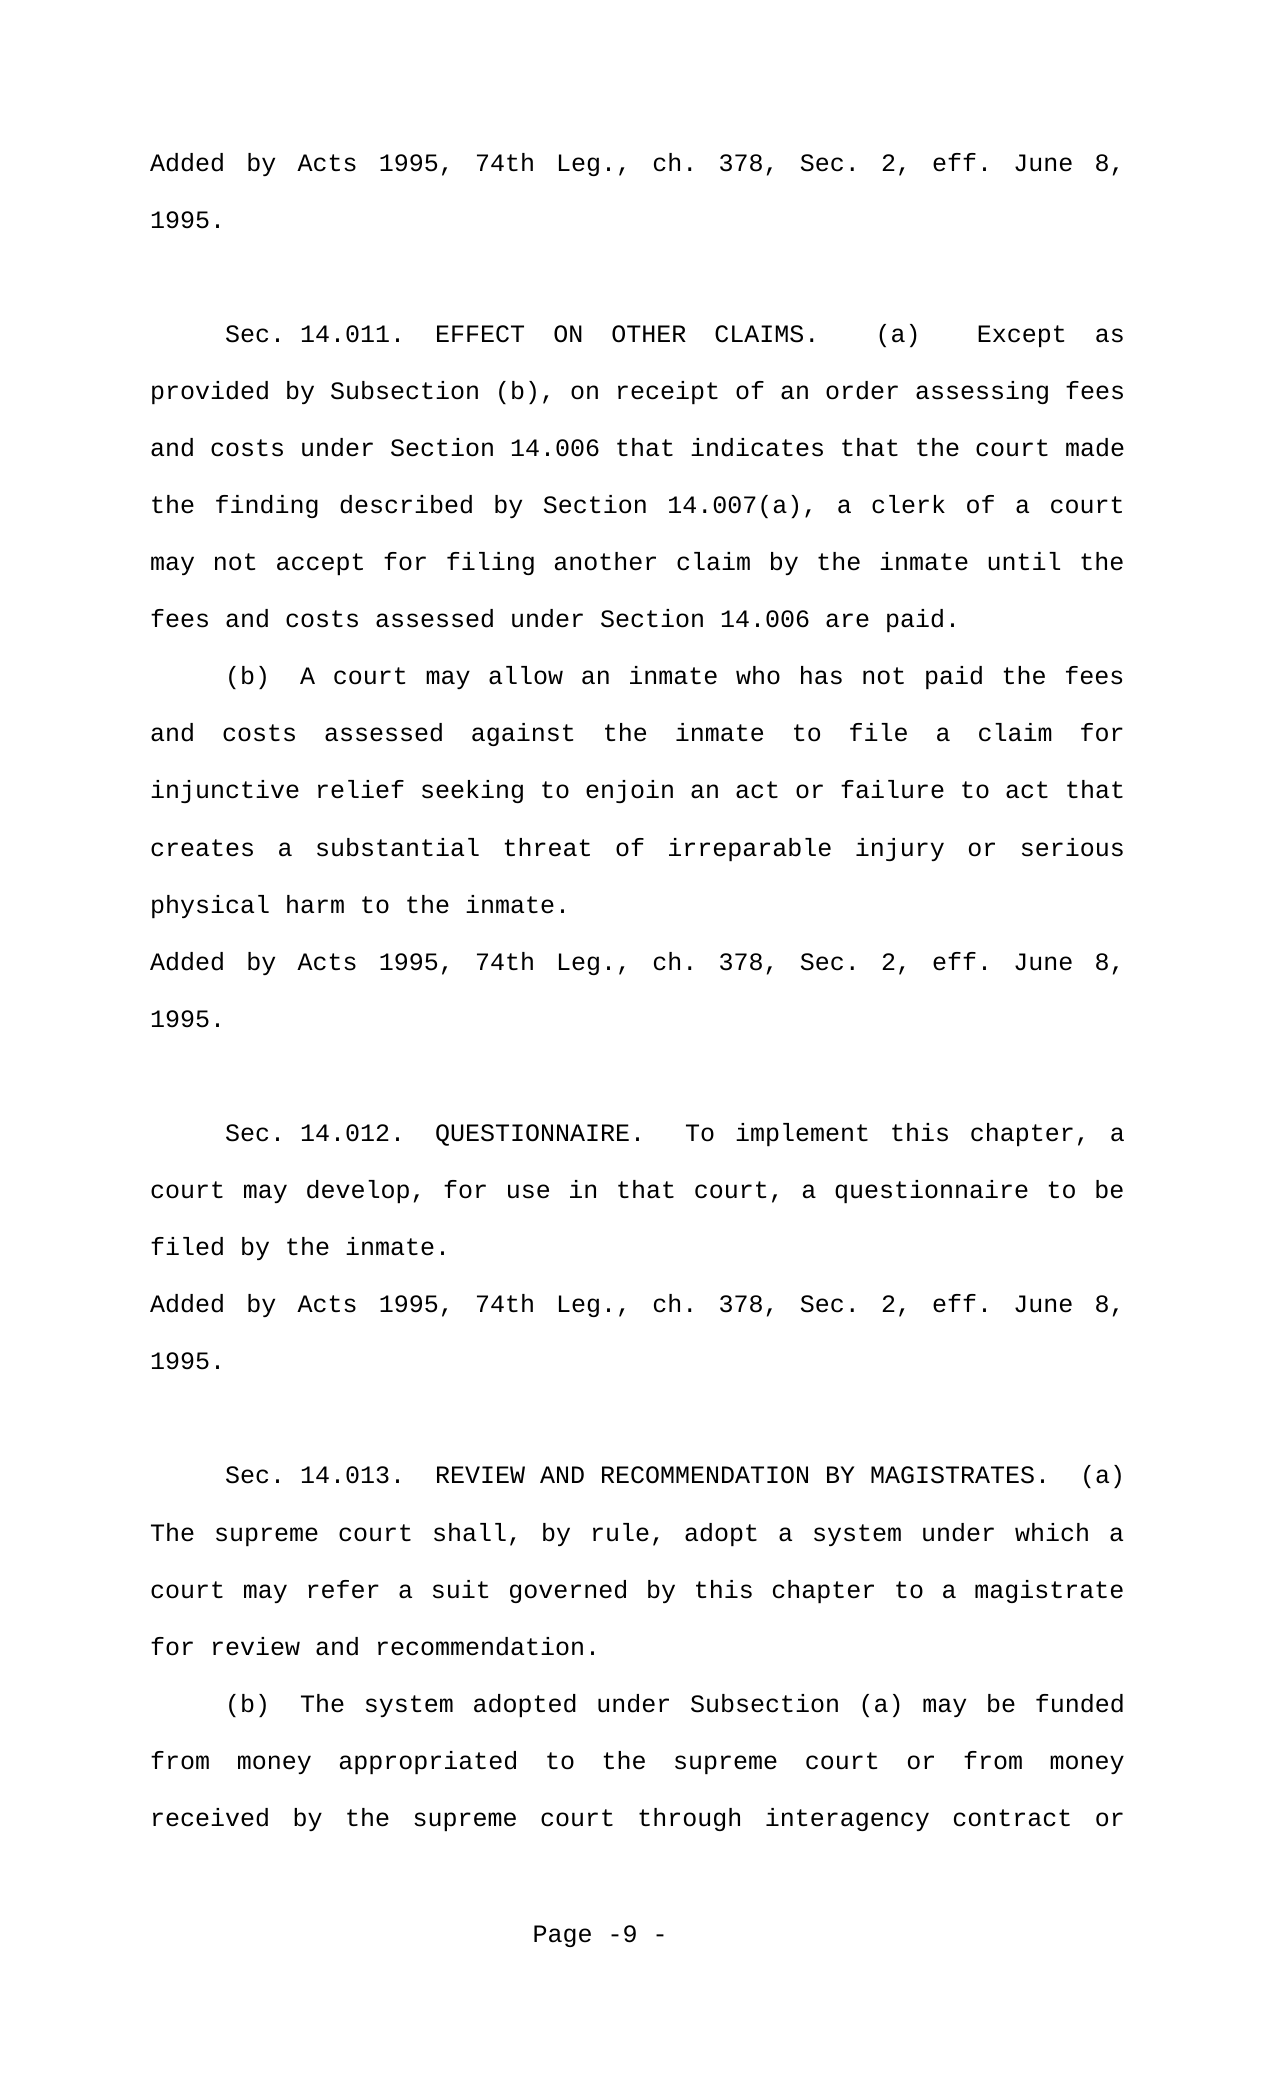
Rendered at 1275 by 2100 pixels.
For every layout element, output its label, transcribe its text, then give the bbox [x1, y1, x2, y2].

text (b) A court may allow an inmate who has not paid the fees and costs assessed against the inmate to file a claim for injunctive relief seeking to enjoin an act or failure to act that creates a substantial threat of irreparable injury or serious physical harm to the inmate. [150, 664, 1125, 921]
text Sec. 14.011. EFFECT ON OTHER CLAIMS. (a) Except as provided by Subsection (b), on receipt of an order assessing fees and costs under Section 14.006 that indicates that the court made the finding described by Section 14.007(a), a clerk of a court may not accept for filing another claim by the inmate until the fees and costs assessed under Section 14.006 are paid. [150, 321, 1125, 635]
text Added by Acts 1995, 74th Leg., ch. 378, Sec. 2, eff. June 8, 1995. [150, 150, 1125, 236]
text Added by Acts 1995, 74th Leg., ch. 378, Sec. 2, eff. June 8, 1995. [150, 949, 1125, 1035]
text Added by Acts 1995, 74th Leg., ch. 378, Sec. 2, eff. June 8, 1995. [150, 1292, 1125, 1377]
text Sec. 14.013. REVIEW AND RECOMMENDATION BY MAGISTRATES. (a) The supreme court shall, by rule, adopt a system under which a court may refer a suit governed by this chapter to a magistrate for review and recommendation. [150, 1463, 1125, 1663]
text Sec. 14.012. QUESTIONNAIRE. To implement this chapter, a court may develop, for use in that court, a questionnaire to be filed by the inmate. [150, 1120, 1125, 1263]
